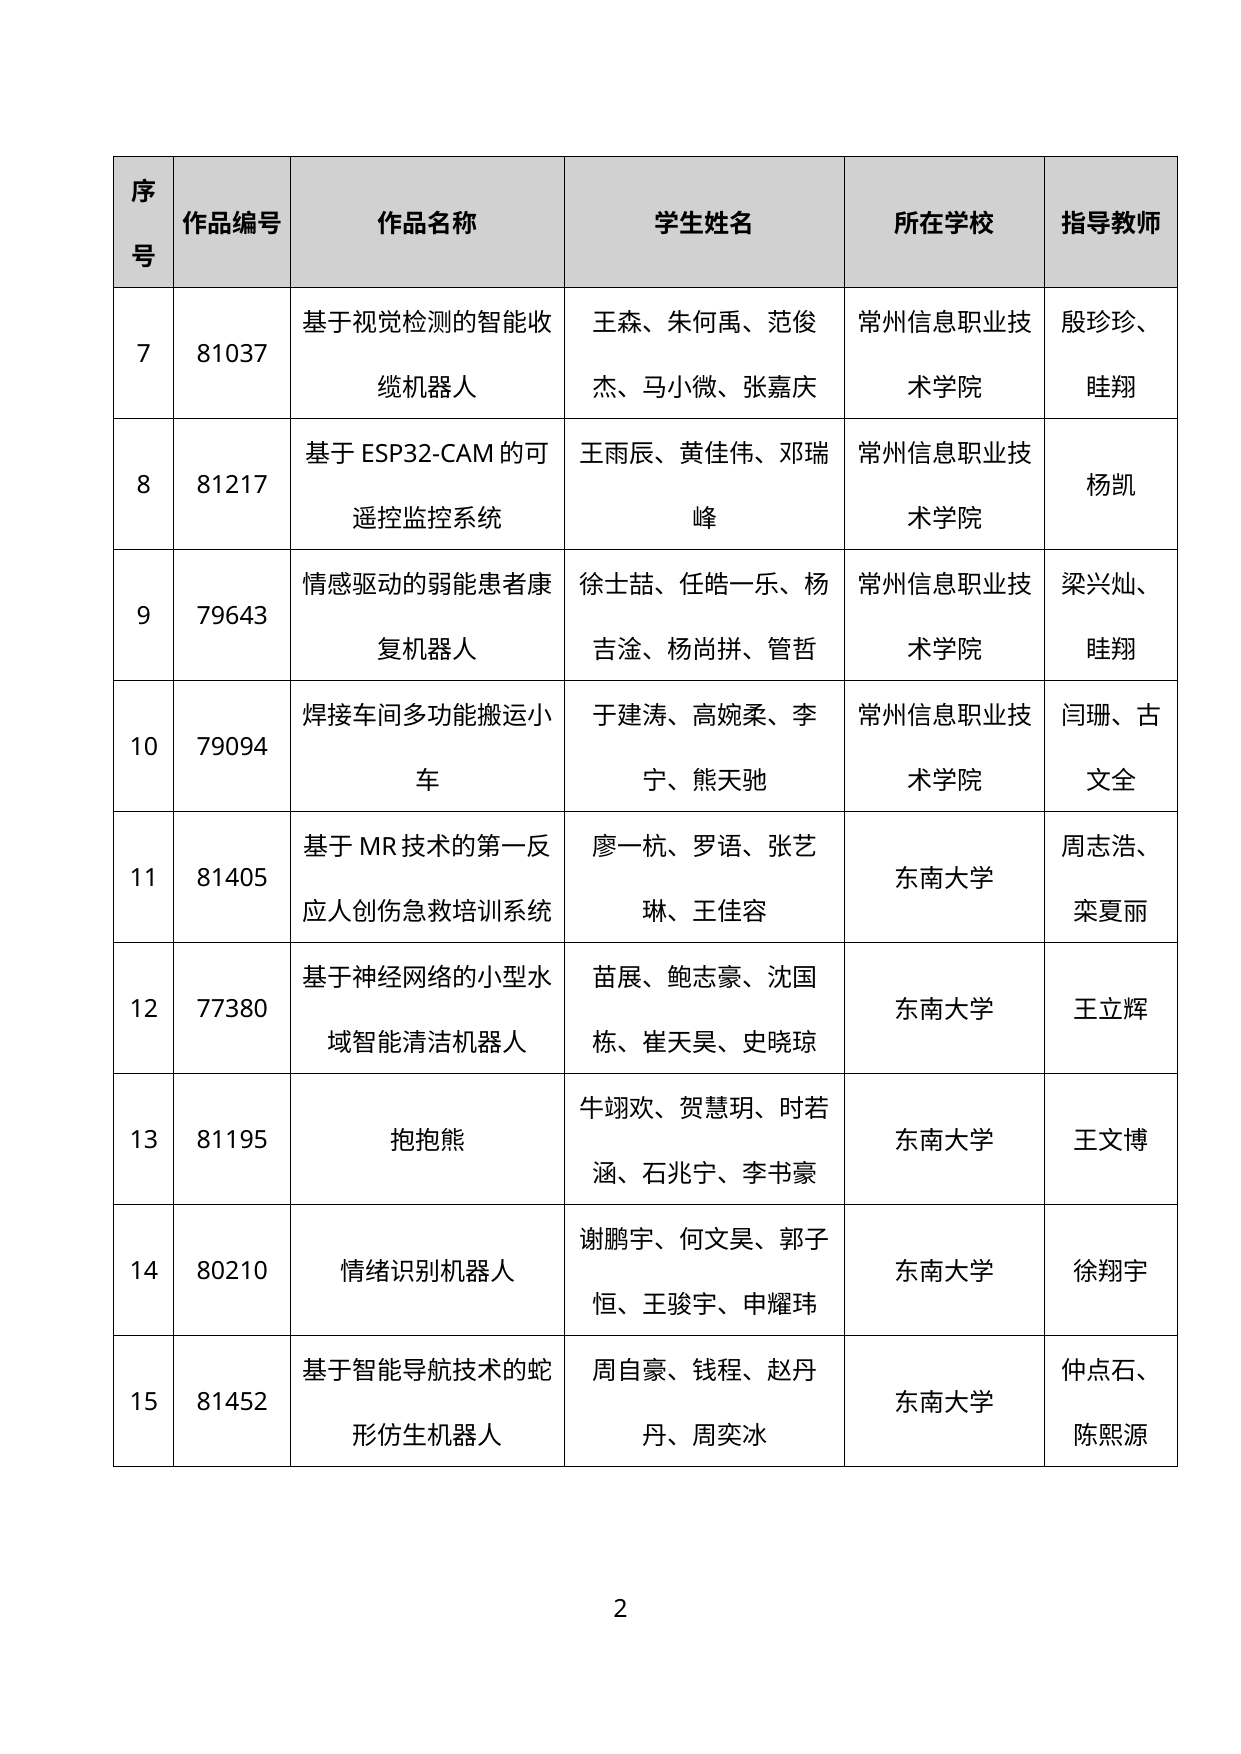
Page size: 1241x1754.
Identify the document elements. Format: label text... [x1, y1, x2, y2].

table_cell 情感驱动的弱能患者康复机器人 [291, 550, 564, 680]
table_header 所在学校 [845, 157, 1044, 287]
table_cell 13 [114, 1074, 173, 1204]
table_cell 东南大学 [845, 1336, 1044, 1466]
table_cell 常州信息职业技术学院 [845, 288, 1044, 418]
table_cell 王雨辰、黄佳伟、邓瑞峰 [565, 419, 844, 549]
table_cell 81405 [174, 812, 290, 942]
table_cell 11 [114, 812, 173, 942]
table_cell 9 [114, 550, 173, 680]
table_cell 81217 [174, 419, 290, 549]
table_cell 王文博 [1045, 1074, 1177, 1204]
table_header 序号 [114, 157, 173, 287]
table_cell 77380 [174, 943, 290, 1073]
table_cell 10 [114, 681, 173, 811]
table_cell 79094 [174, 681, 290, 811]
table_cell 常州信息职业技术学院 [845, 419, 1044, 549]
table_cell 抱抱熊 [291, 1074, 564, 1204]
table_cell 81452 [174, 1336, 290, 1466]
table_cell 基于MR技术的第一反应人创伤急救培训系统 [291, 812, 564, 942]
table_cell 81037 [174, 288, 290, 418]
table_cell 王立辉 [1045, 943, 1177, 1073]
table_cell 于建涛、高婉柔、李宁、熊天驰 [565, 681, 844, 811]
table_header 指导教师 [1045, 157, 1177, 287]
table_cell 东南大学 [845, 943, 1044, 1073]
table_cell 闫珊、古文全 [1045, 681, 1177, 811]
table_cell 基于智能导航技术的蛇形仿生机器人 [291, 1336, 564, 1466]
table_cell 仲点石、陈熙源 [1045, 1336, 1177, 1466]
table_cell 常州信息职业技术学院 [845, 550, 1044, 680]
table_header 作品名称 [291, 157, 564, 287]
table_cell 7 [114, 288, 173, 418]
table_cell 焊接车间多功能搬运小车 [291, 681, 564, 811]
table_cell 80210 [174, 1205, 290, 1335]
table_cell 杨凯 [1045, 419, 1177, 549]
table_cell 周自豪、钱程、赵丹丹、周奕冰 [565, 1336, 844, 1466]
table_cell 情绪识别机器人 [291, 1205, 564, 1335]
table_cell 徐士喆、任皓一乐、杨吉淦、杨尚拼、管哲 [565, 550, 844, 680]
table_cell 东南大学 [845, 1074, 1044, 1204]
table_cell 东南大学 [845, 1205, 1044, 1335]
table_header 作品编号 [174, 157, 290, 287]
table_cell 廖一杭、罗语、张艺琳、王佳容 [565, 812, 844, 942]
table_cell 基于ESP32-CAM的可遥控监控系统 [291, 419, 564, 549]
table_cell 8 [114, 419, 173, 549]
table_cell 基于视觉检测的智能收缆机器人 [291, 288, 564, 418]
table_cell 殷珍珍、眭翔 [1045, 288, 1177, 418]
table_cell 79643 [174, 550, 290, 680]
table_cell 苗展、鲍志豪、沈国栋、崔天昊、史晓琼 [565, 943, 844, 1073]
table_cell 王森、朱何禹、范俊杰、马小微、张嘉庆 [565, 288, 844, 418]
table_cell 周志浩、栾夏丽 [1045, 812, 1177, 942]
table_header 学生姓名 [565, 157, 844, 287]
table_cell 东南大学 [845, 812, 1044, 942]
table_cell 常州信息职业技术学院 [845, 681, 1044, 811]
table_cell 81195 [174, 1074, 290, 1204]
table_cell 梁兴灿、眭翔 [1045, 550, 1177, 680]
table_cell 14 [114, 1205, 173, 1335]
table_cell 徐翔宇 [1045, 1205, 1177, 1335]
table_cell 谢鹏宇、何文昊、郭子恒、王骏宇、申耀玮 [565, 1205, 844, 1335]
table_cell 12 [114, 943, 173, 1073]
table_cell 15 [114, 1336, 173, 1466]
table_cell 牛翊欢、贺慧玥、时若涵、石兆宁、李书豪 [565, 1074, 844, 1204]
table_cell 基于神经网络的小型水域智能清洁机器人 [291, 943, 564, 1073]
